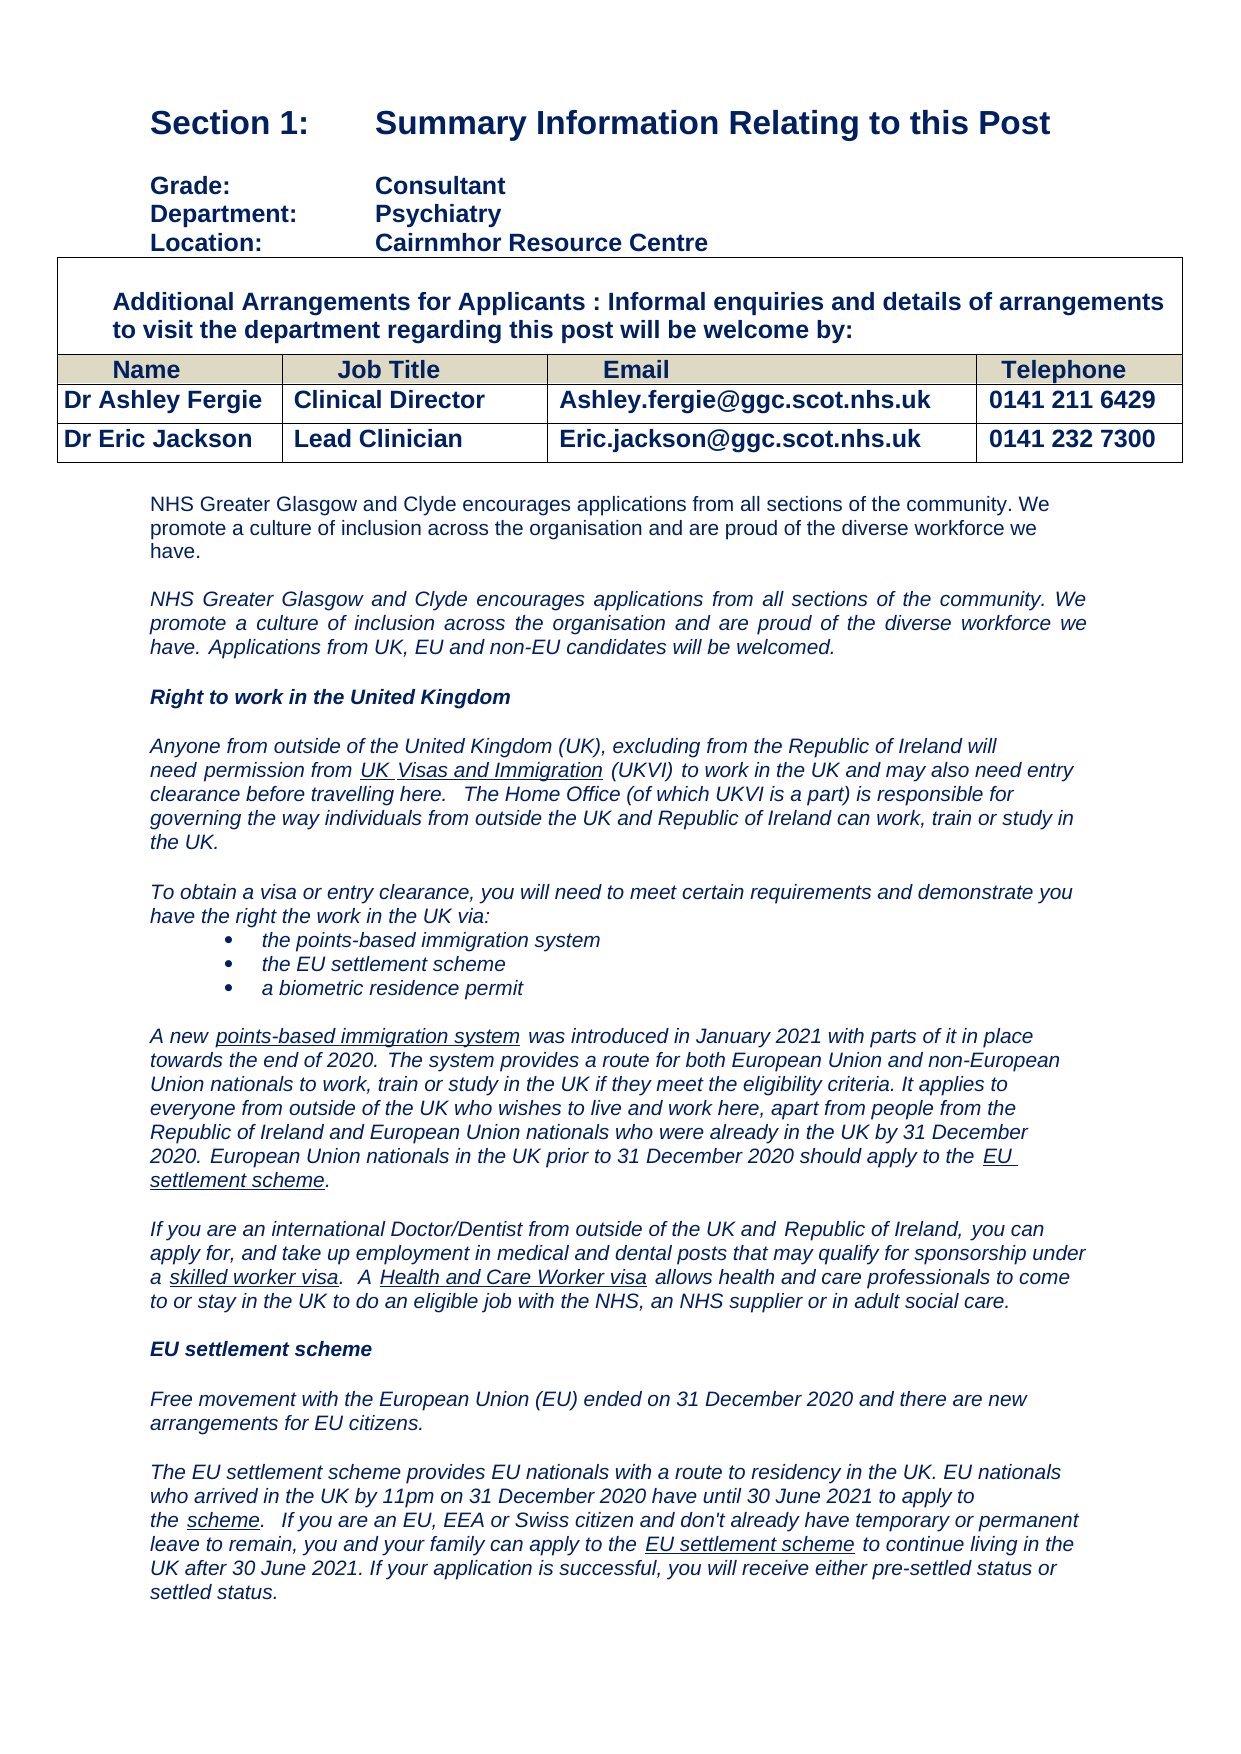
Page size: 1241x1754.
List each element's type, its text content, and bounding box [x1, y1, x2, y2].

table_cell Dr Ashley Fergie [58, 385, 282, 423]
table_header Additional Arrangements for Applicants : Informal enquiries and details of arrangements to visit the department regarding this post will be welcome by: [58, 258, 1182, 354]
text Please note all applications should be made via our e Recruitment system (Job Train)Section 1: Summary Information Relating to this Post [150, 103, 1090, 142]
text Anyone from outside of the United Kingdom (UK), excluding from the Republic of Ireland will need permission from UK Visas and Immigration (UKVI) to work in the UK and may also need entry clearance before travelling here. The Home Office (of which UKVI is a part) is responsible for governing the way individuals from outside the UK and Republic of Ireland can work, train or study in the UK. [150, 734, 1090, 854]
table_cell Eric.jackson@ggc.scot.nhs.uk [548, 424, 976, 462]
text  the points-based immigration system [225, 928, 1090, 952]
table_cell 0141 232 7300 [977, 424, 1182, 462]
table_cell Job Title [283, 355, 547, 383]
text NHS Greater Glasgow and Clyde encourages applications from all sections of the community. We promote a culture of inclusion across the organisation and are proud of the diverse workforce we have. [150, 491, 1090, 563]
table_cell 0141 211 6429 [977, 385, 1182, 423]
text A new points-based immigration system was introduced in January 2021 with parts of it in place towards the end of 2020. The system provides a route for both European Union and non-European Union nationals to work, train or study in the UK if they meet the eligibility criteria. It applies to everyone from outside of the UK who wishes to live and work here, apart from people from the Republic of Ireland and European Union nationals who were already in the UK by 31 December 2020. European Union nationals in the UK prior to 31 December 2020 should apply to the EU settlement scheme. [150, 1024, 1090, 1192]
text To obtain a visa or entry clearance, you will need to meet certain requirements and demonstrate you have the right the work in the UK via: [150, 880, 1090, 928]
table_cell Dr Eric Jackson [58, 424, 282, 462]
text The EU settlement scheme provides EU nationals with a route to residency in the UK. EU nationals who arrived in the UK by 11pm on 31 December 2020 have until 30 June 2021 to apply to the scheme. If you are an EU, EEA or Swiss citizen and don't already have temporary or permanent leave to remain, you and your family can apply to the EU settlement scheme to continue living in the UK after 30 June 2021. If your application is successful, you will receive either pre-settled status or settled status. [150, 1460, 1090, 1603]
table_cell Lead Clinician [283, 424, 547, 462]
text  a biometric residence permit [225, 976, 1090, 1000]
table_cell Name [58, 355, 282, 383]
text Location: Cairnmhor Resource Centre [150, 228, 1090, 257]
text Free movement with the European Union (EU) ended on 31 December 2020 and there are new arrangements for EU citizens. [150, 1386, 1090, 1434]
text NHS Greater Glasgow and Clyde encourages applications from all sections of the community. We promote a culture of inclusion across the organisation and are proud of the diverse workforce we have. Applications from UK, EU and non-EU candidates will be welcomed. [150, 587, 1090, 659]
table_cell Ashley.fergie@ggc.scot.nhs.uk [548, 385, 976, 423]
text Grade: Consultant [150, 171, 1090, 199]
text  the EU settlement scheme [225, 952, 1090, 976]
table_cell Telephone [977, 355, 1182, 383]
text Department: Psychiatry [150, 199, 1090, 228]
text EU settlement scheme [150, 1337, 1090, 1361]
text Right to work in the United Kingdom [150, 684, 1090, 708]
table_cell Clinical Director [283, 385, 547, 423]
text If you are an international Doctor/Dentist from outside of the UK and Republic of Ireland, you can apply for, and take up employment in medical and dental posts that may qualify for sponsorship under a skilled worker visa. A Health and Care Worker visa allows health and care professionals to come to or stay in the UK to do an eligible job with the NHS, an NHS supplier or in adult social care. [150, 1217, 1090, 1313]
table_cell Email [548, 355, 976, 383]
